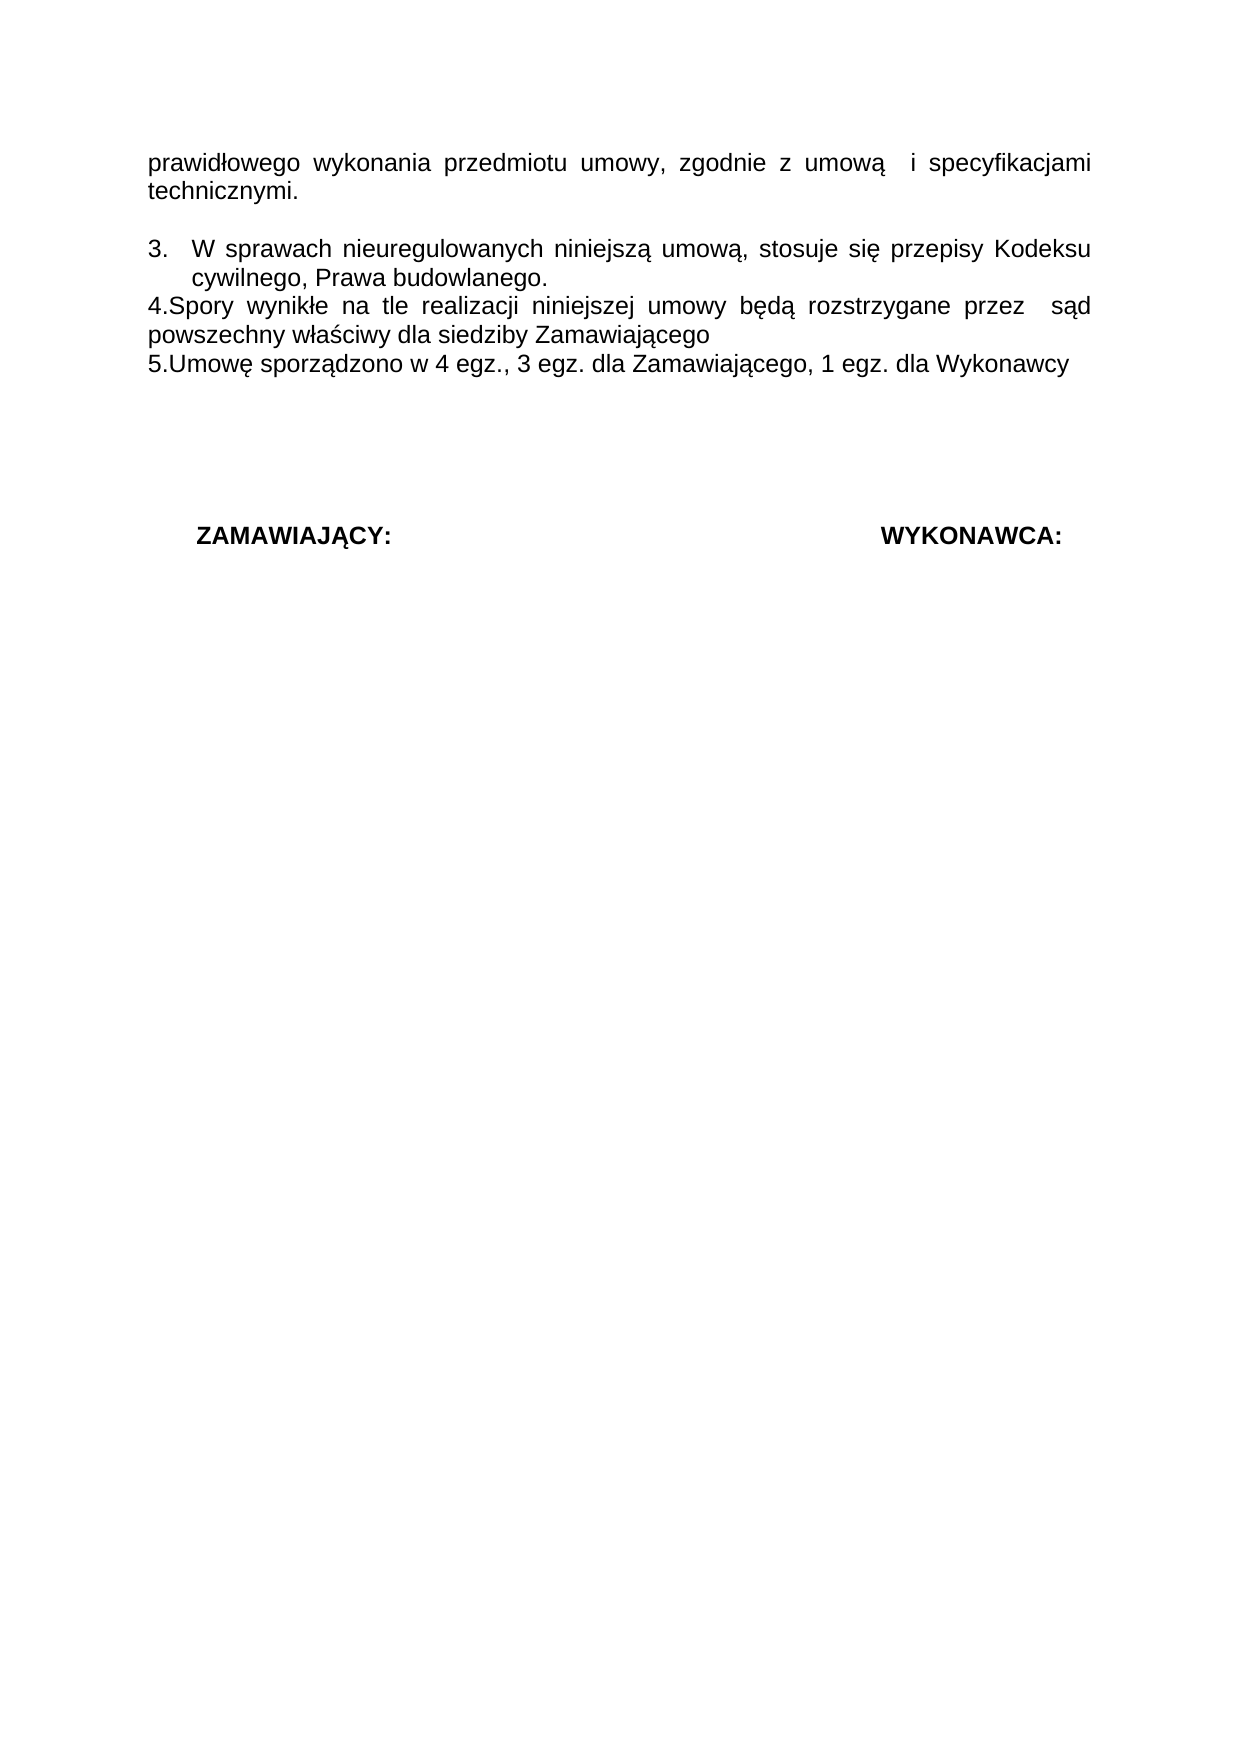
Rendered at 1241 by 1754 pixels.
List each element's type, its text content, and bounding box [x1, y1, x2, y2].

text 5.Umowę sporządzono w 4 egz., 3 egz. dla Zamawiającego, 1 egz. dla Wykonawcy [148, 349, 1093, 378]
text ZAMAWIAJĄCY: WYKONAWCA: [148, 521, 1093, 550]
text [148, 148, 1093, 205]
text 4.Spory wynikłe na tle realizacji niniejszej umowy będą rozstrzygane przez sąd powszechny właściwy dla siedziby Zamawiającego [148, 291, 1093, 349]
list W sprawach nieuregulowanych niniejszą umową, stosuje się przepisy Kodeksu cywilnego, Prawa budowlanego. [148, 234, 1093, 291]
